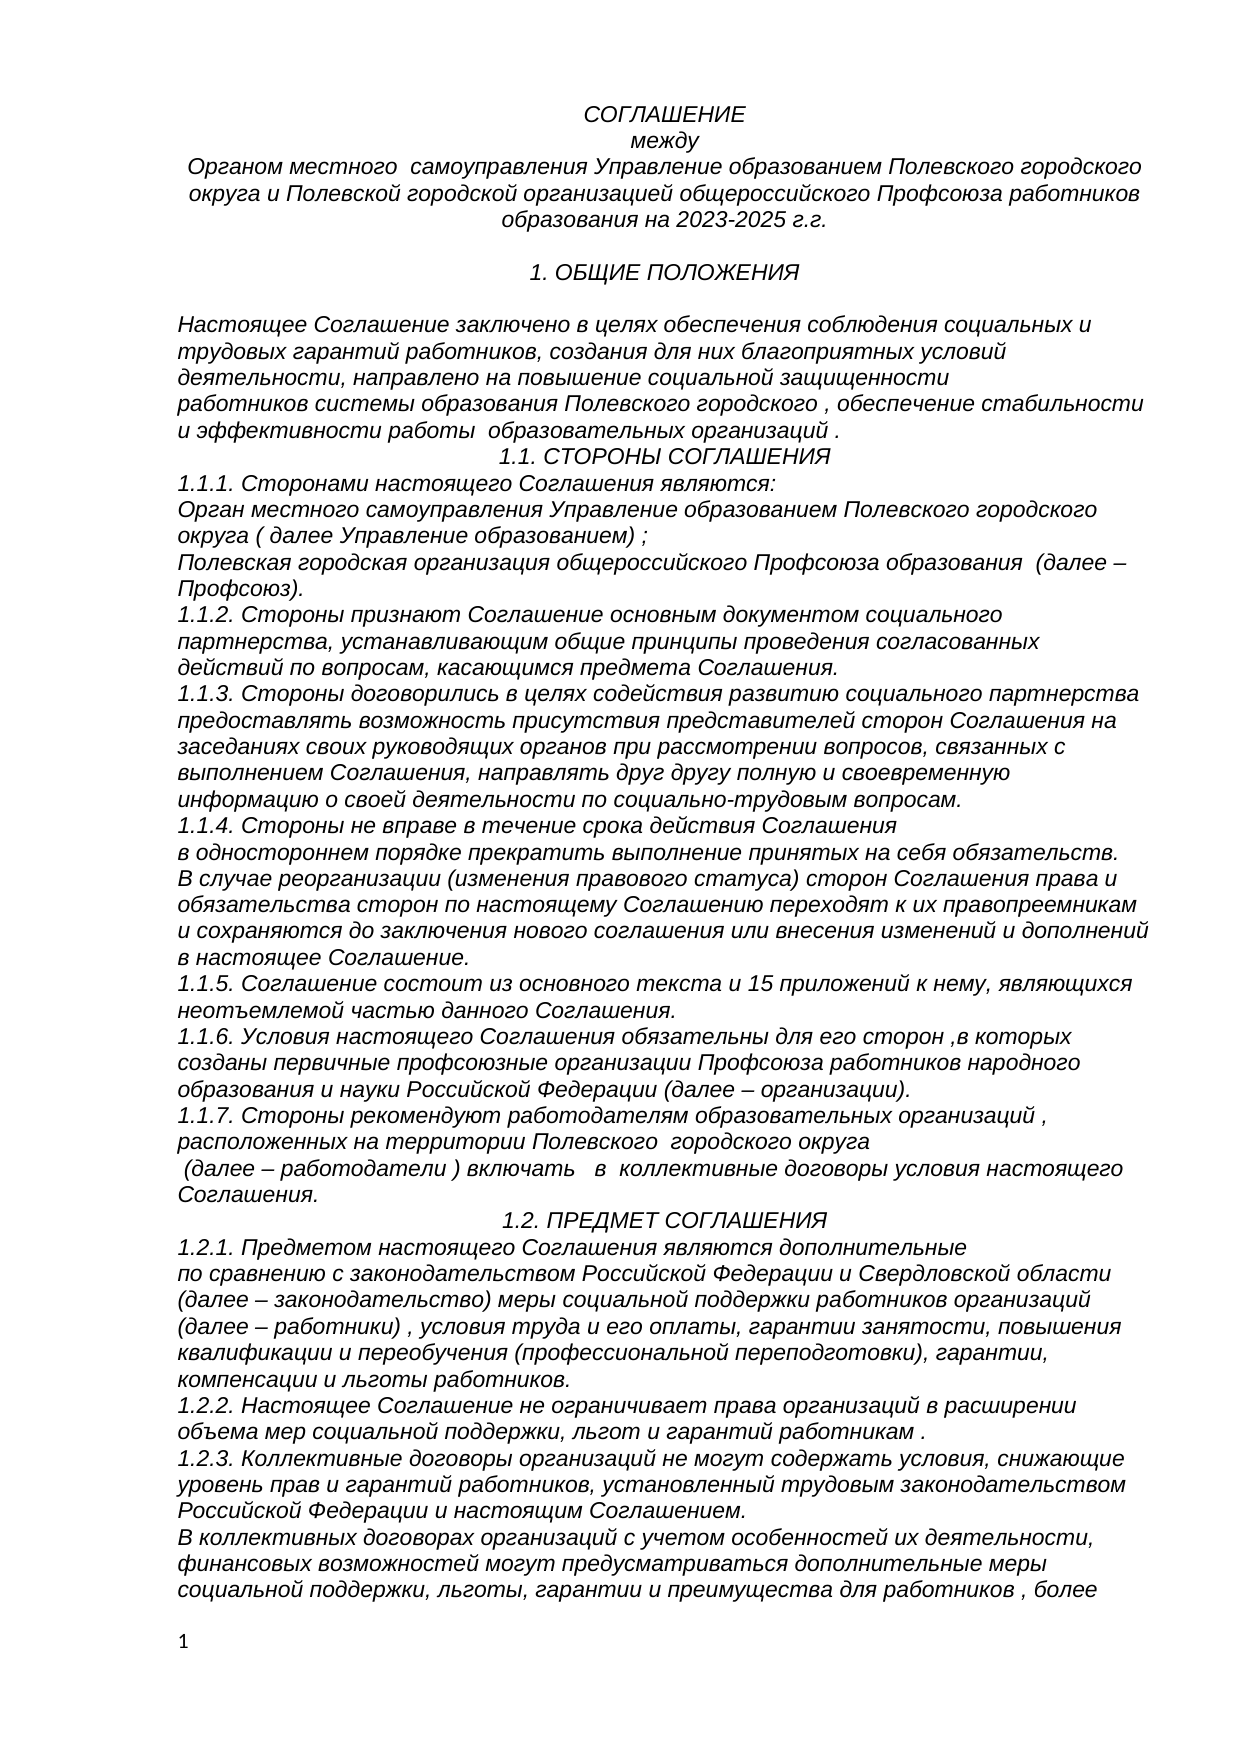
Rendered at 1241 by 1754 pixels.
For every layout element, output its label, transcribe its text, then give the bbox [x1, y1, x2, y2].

text между [177, 127, 1152, 153]
text 1.1. СТОРОНЫ СОГЛАШЕНИЯ [177, 443, 1152, 469]
text 1.2.1. Предметом настоящего Соглашения являются дополнительные [177, 1234, 1152, 1260]
text 1.1.3. Стороны договорились в целях содействия развитию социального партнерства предоставлять возможность присутствия представителей сторон Соглашения на заседаниях своих руководящих органов при рассмотрении вопросов, связанных с выполнением Соглашения, направлять друг другу полную и своевременную информацию о своей деятельности по социально-трудовым вопросам. [177, 680, 1152, 812]
text 1.2.3. Коллективные договоры организаций не могут содержать условия, снижающие уровень прав и гарантий работников, установленный трудовым законодательством Российской Федерации и настоящим Соглашением. [177, 1444, 1152, 1524]
text В случае реорганизации (изменения правового статуса) сторон Соглашения права и обязательства сторон по настоящему Соглашению переходят к их правопреемникам и сохраняются до заключения нового соглашения или внесения изменений и дополнений в настоящее Соглашение. [177, 865, 1152, 970]
text (далее – работники) , условия труда и его оплаты, гарантии занятости, повышения квалификации и переобучения (профессиональной переподготовки), гарантии, компенсации и льготы работников. [177, 1313, 1152, 1392]
text Настоящее Соглашение заключено в целях обеспечения соблюдения социальных и трудовых гарантий работников, создания для них благоприятных условий деятельности, направлено на повышение социальной защищенности [177, 311, 1152, 390]
text 1.1.4. Стороны не вправе в течение срока действия Соглашения [177, 812, 1152, 838]
text 1.1.6. Условия настоящего Соглашения обязательны для его сторон ,в которых созданы первичные профсоюзные организации Профсоюза работников народного образования и науки Российской Федерации (далее – организации). [177, 1023, 1152, 1102]
text 1.1.5. Соглашение состоит из основного текста и 15 приложений к нему, являющихся неотъемлемой частью данного Соглашения. [177, 970, 1152, 1023]
text 1.2.2. Настоящее Соглашение не ограничивает права организаций в расширении объема мер социальной поддержки, льгот и гарантий работникам . [177, 1392, 1152, 1444]
text СОГЛАШЕНИЕ [177, 101, 1152, 127]
text Органом местного самоуправления Управление образованием Полевского городского округа и Полевской городской организацией общероссийского Профсоюза работников образования на 2023-2025 г.г. [177, 153, 1152, 232]
text (далее – законодательство) меры социальной поддержки работников организаций [177, 1286, 1152, 1313]
text 1.1.7. Стороны рекомендуют работодателям образовательных организаций , расположенных на территории Полевского городского округа [177, 1102, 1152, 1155]
text 1. ОБЩИЕ ПОЛОЖЕНИЯ [177, 259, 1152, 285]
text Орган местного самоуправления Управление образованием Полевского городского округа ( далее Управление образованием) ; [177, 496, 1152, 548]
text Полевская городская организация общероссийского Профсоюза образования (далее – Профсоюз). [177, 548, 1152, 601]
text по сравнению с законодательством Российской Федерации и Свердловской области [177, 1260, 1152, 1286]
text 1.1.1. Сторонами настоящего Соглашения являются: [177, 469, 1152, 496]
text в одностороннем порядке прекратить выполнение принятых на себя обязательств. [177, 838, 1152, 865]
text 1.2. ПРЕДМЕТ СОГЛАШЕНИЯ [177, 1207, 1152, 1234]
text 1.1.2. Стороны признают Соглашение основным документом социального партнерства, устанавливающим общие принципы проведения согласованных действий по вопросам, касающимся предмета Соглашения. [177, 601, 1152, 680]
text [177, 1524, 1152, 1603]
text (далее – работодатели ) включать в коллективные договоры условия настоящего Соглашения. [177, 1155, 1152, 1207]
text работников системы образования Полевского городского , обеспечение стабильности и эффективности работы образовательных организаций . [177, 390, 1152, 443]
